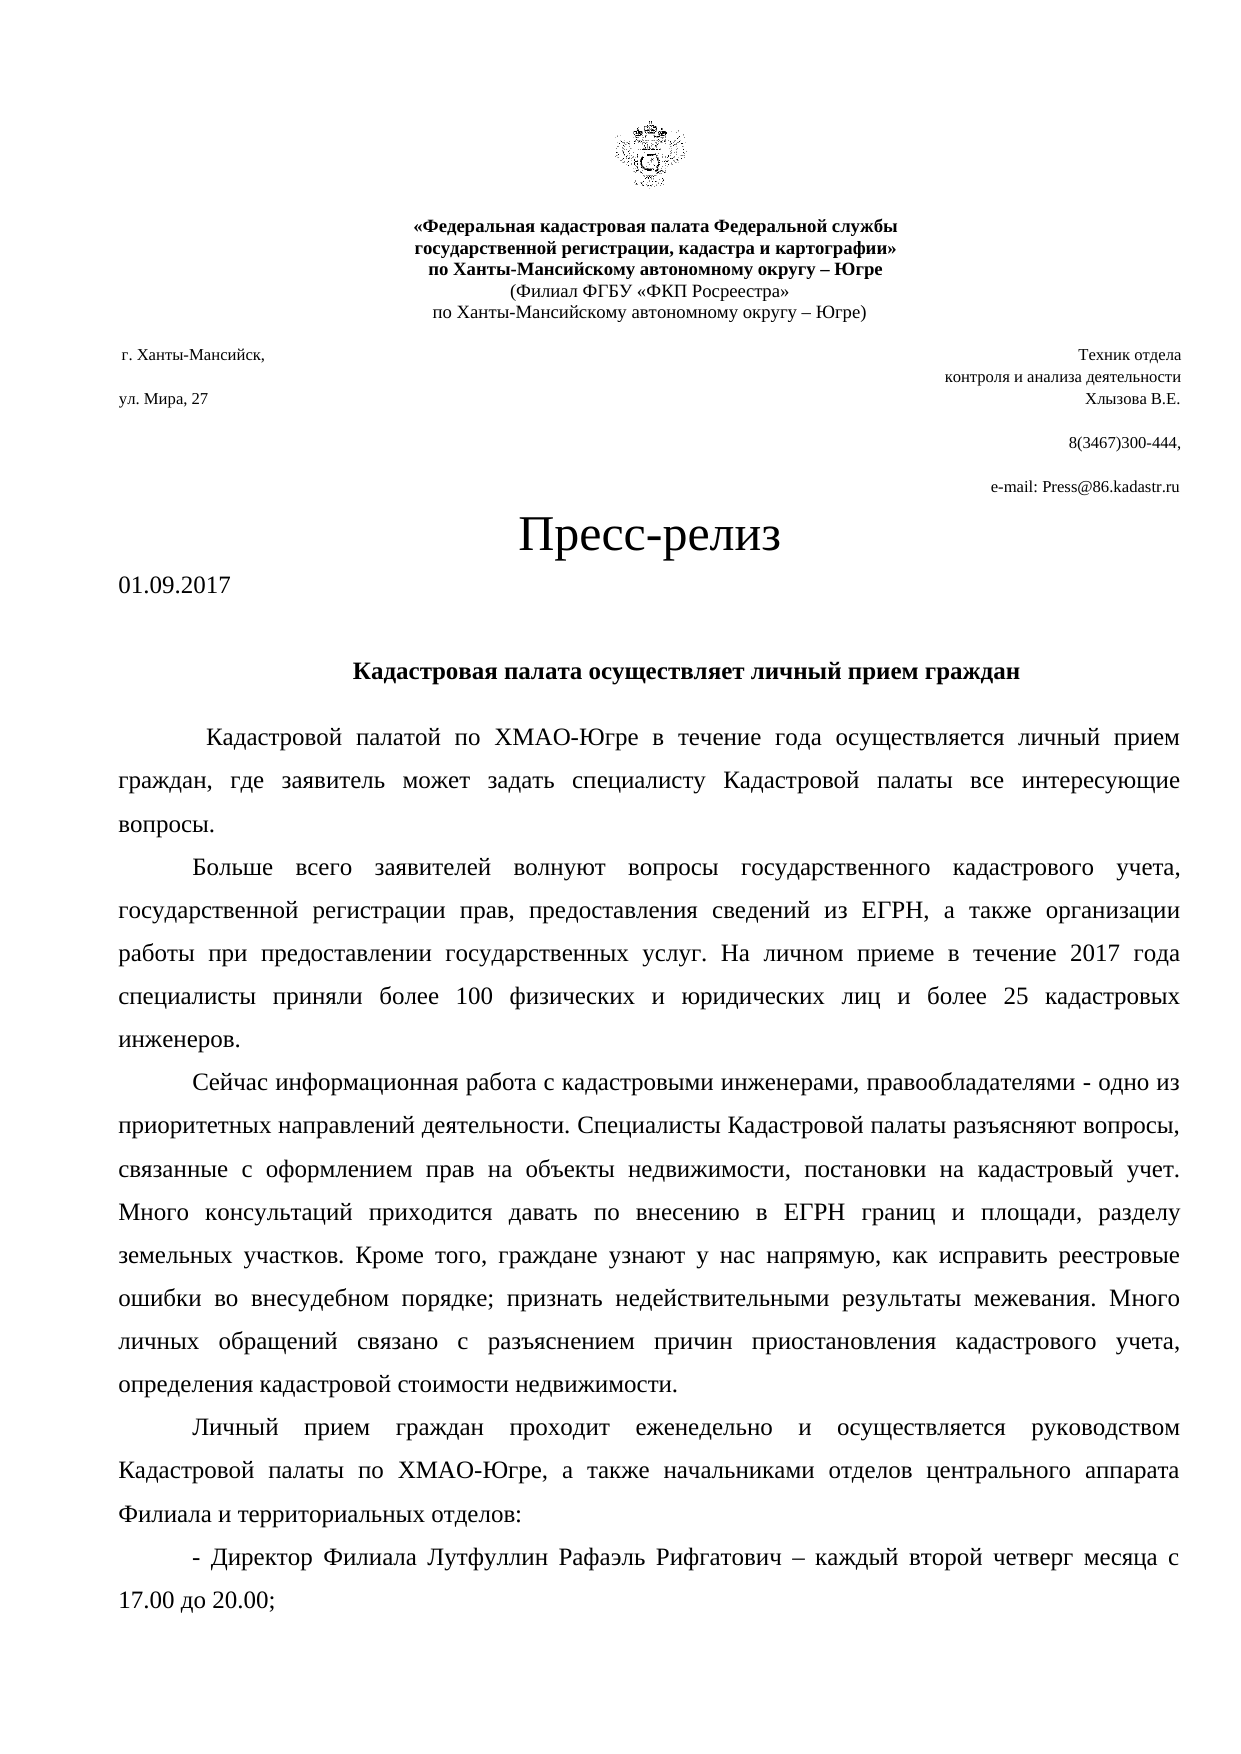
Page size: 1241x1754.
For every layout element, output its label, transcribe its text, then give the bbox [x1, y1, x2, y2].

text «Федеральная кадастровая палата Федеральной службы [130, 215, 1181, 237]
text г. Ханты-Мансийск, Техник отдела контроля и анализа деятельности [118, 344, 1181, 386]
text по Ханты-Мансийскому автономному округу – Югре) [118, 301, 1181, 323]
picture [609, 118, 690, 191]
text государственной регистрации, кадастра и картографии» [130, 237, 1181, 258]
text Сейчас информационная работа с кадастровыми инженерами, правообладателями - одно из приоритетных направлений деятельности. Специалисты Кадастровой палаты разъясняют вопросы, связанные с оформлением прав на объекты недвижимости, постановки на кадастровый учет. Много консультаций приходится давать по внесению в ЕГРН границ и площади, разделу земельных участков. Кроме того, граждане узнают у нас напрямую, как исправить реестровые ошибки во внесудебном порядке; признать недействительными результаты межевания. Много личных обращений связано с разъяснением причин приостановления кадастрового учета, определения кадастровой стоимости недвижимости. [118, 1067, 1181, 1398]
text Личный прием граждан проходит еженедельно и осуществляется руководством Кадастровой палаты по ХМАО-Югре, а также начальниками отделов центрального аппарата Филиала и территориальных отделов: [118, 1412, 1181, 1527]
text Кадастровая палата осуществляет личный прием граждан [118, 656, 1181, 685]
text 01.09.2017 [118, 570, 1181, 599]
text по Ханты-Мансийскому автономному округу – Югре [130, 258, 1181, 280]
text - Директор Филиала Лутфуллин Рафаэль Рифгатович – каждый второй четверг месяца с 17.00 до 20.00; [118, 1542, 1181, 1614]
text (Филиал ФГБУ «ФКП Росреестра» [118, 280, 1181, 301]
text Кадастровой палатой по ХМАО-Югре в течение года осуществляется личный прием граждан, где заявитель может задать специалисту Кадастровой палаты все интересующие вопросы. [118, 722, 1181, 837]
text Больше всего заявителей волнуют вопросы государственного кадастрового учета, государственной регистрации прав, предоставления сведений из ЕГРН, а также организации работы при предоставлении государственных услуг. На личном приеме в течение 2017 года специалисты приняли более 100 физических и юридических лиц и более 25 кадастровых инженеров. [118, 852, 1181, 1053]
text ул. Мира, 27 Хлызова В.Е. 8(3467)300-444, e-mail: Press@86.kadastr.ru Пресс-релиз [118, 388, 1181, 562]
